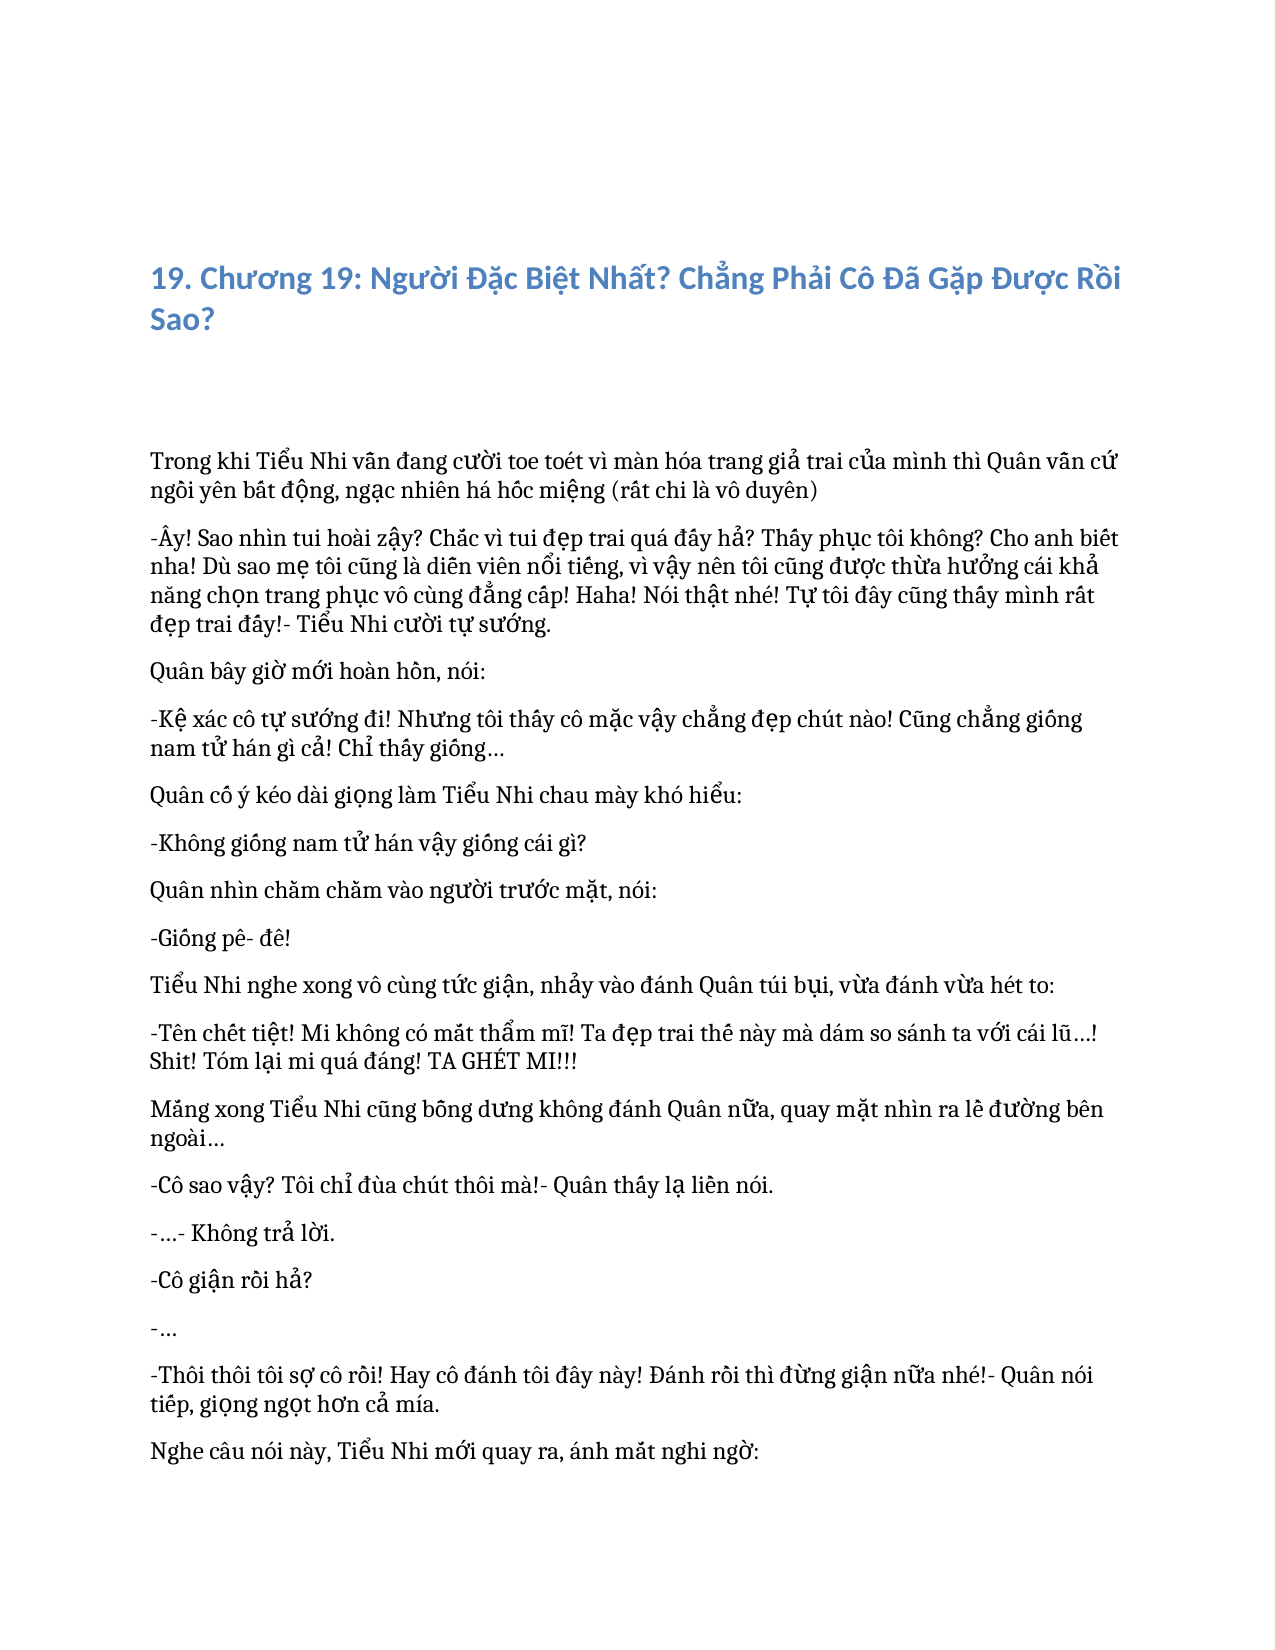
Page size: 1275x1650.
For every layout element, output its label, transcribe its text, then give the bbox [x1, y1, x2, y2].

text -Cô giận rồi hả? [150, 1266, 1125, 1295]
text -…- Không trả lời. [150, 1218, 1125, 1247]
text -… [150, 1313, 1125, 1342]
text -Tên chết tiệt! Mi không có mắt thẩm mĩ! Ta đẹp trai thế này mà dám so sánh ta với cái lũ…! Shit! Tóm lại mi quá đáng! TA GHÉT MI!!! [150, 1018, 1125, 1076]
text Mắng xong Tiểu Nhi cũng bỗng dưng không đánh Quân nữa, quay mặt nhìn ra lề đường bên ngoài… [150, 1095, 1125, 1152]
text Trong khi Tiểu Nhi vẫn đang cười toe toét vì màn hóa trang giả trai của mình thì Quân vẫn cứ ngồi yên bất động, ngạc nhiên há hốc miệng (rất chi là vô duyên) [150, 447, 1125, 505]
text -Thôi thôi tôi sợ cô rồi! Hay cô đánh tôi đây này! Đánh rồi thì đừng giận nữa nhé!- Quân nói tiếp, giọng ngọt hơn cả mía. [150, 1361, 1125, 1418]
text Quân bây giờ mới hoàn hồn, nói: [150, 657, 1125, 686]
text -Cô sao vậy? Tôi chỉ đùa chút thôi mà!- Quân thấy lạ liền nói. [150, 1171, 1125, 1200]
text Nghe câu nói này, Tiểu Nhi mới quay ra, ánh mắt nghi ngờ: [150, 1437, 1125, 1466]
text Quân nhìn chằm chằm vào người trước mặt, nói: [150, 876, 1125, 905]
text -Giống pê- đê! [150, 923, 1125, 952]
text -Kệ xác cô tự sướng đi! Nhưng tôi thấy cô mặc vậy chẳng đẹp chút nào! Cũng chẳng giống nam tử hán gì cả! Chỉ thấy giống… [150, 705, 1125, 762]
text -Ây! Sao nhìn tui hoài zậy? Chắc vì tui đẹp trai quá đấy hả? Thấy phục tôi không? Cho anh biết nha! Dù sao mẹ tôi cũng là diễn viên nổi tiếng, vì vậy nên tôi cũng được thừa hưởng cái khả năng chọn trang phục vô cùng đẳng cấp! Haha! Nói thật nhé! Tự tôi đây cũng thấy mình rất đẹp trai đấy!- Tiểu Nhi cười tự sướng. [150, 523, 1125, 638]
text Tiểu Nhi nghe xong vô cùng tức giận, nhảy vào đánh Quân túi bụi, vừa đánh vừa hét to: [150, 971, 1125, 1000]
text Quân cố ý kéo dài giọng làm Tiểu Nhi chau mày khó hiểu: [150, 781, 1125, 810]
subtitle 19. Chương 19: Người Đặc Biệt Nhất? Chẳng Phải Cô Đã Gặp Được Rồi Sao? [150, 257, 1125, 338]
text -Không giống nam tử hán vậy giống cái gì? [150, 828, 1125, 857]
